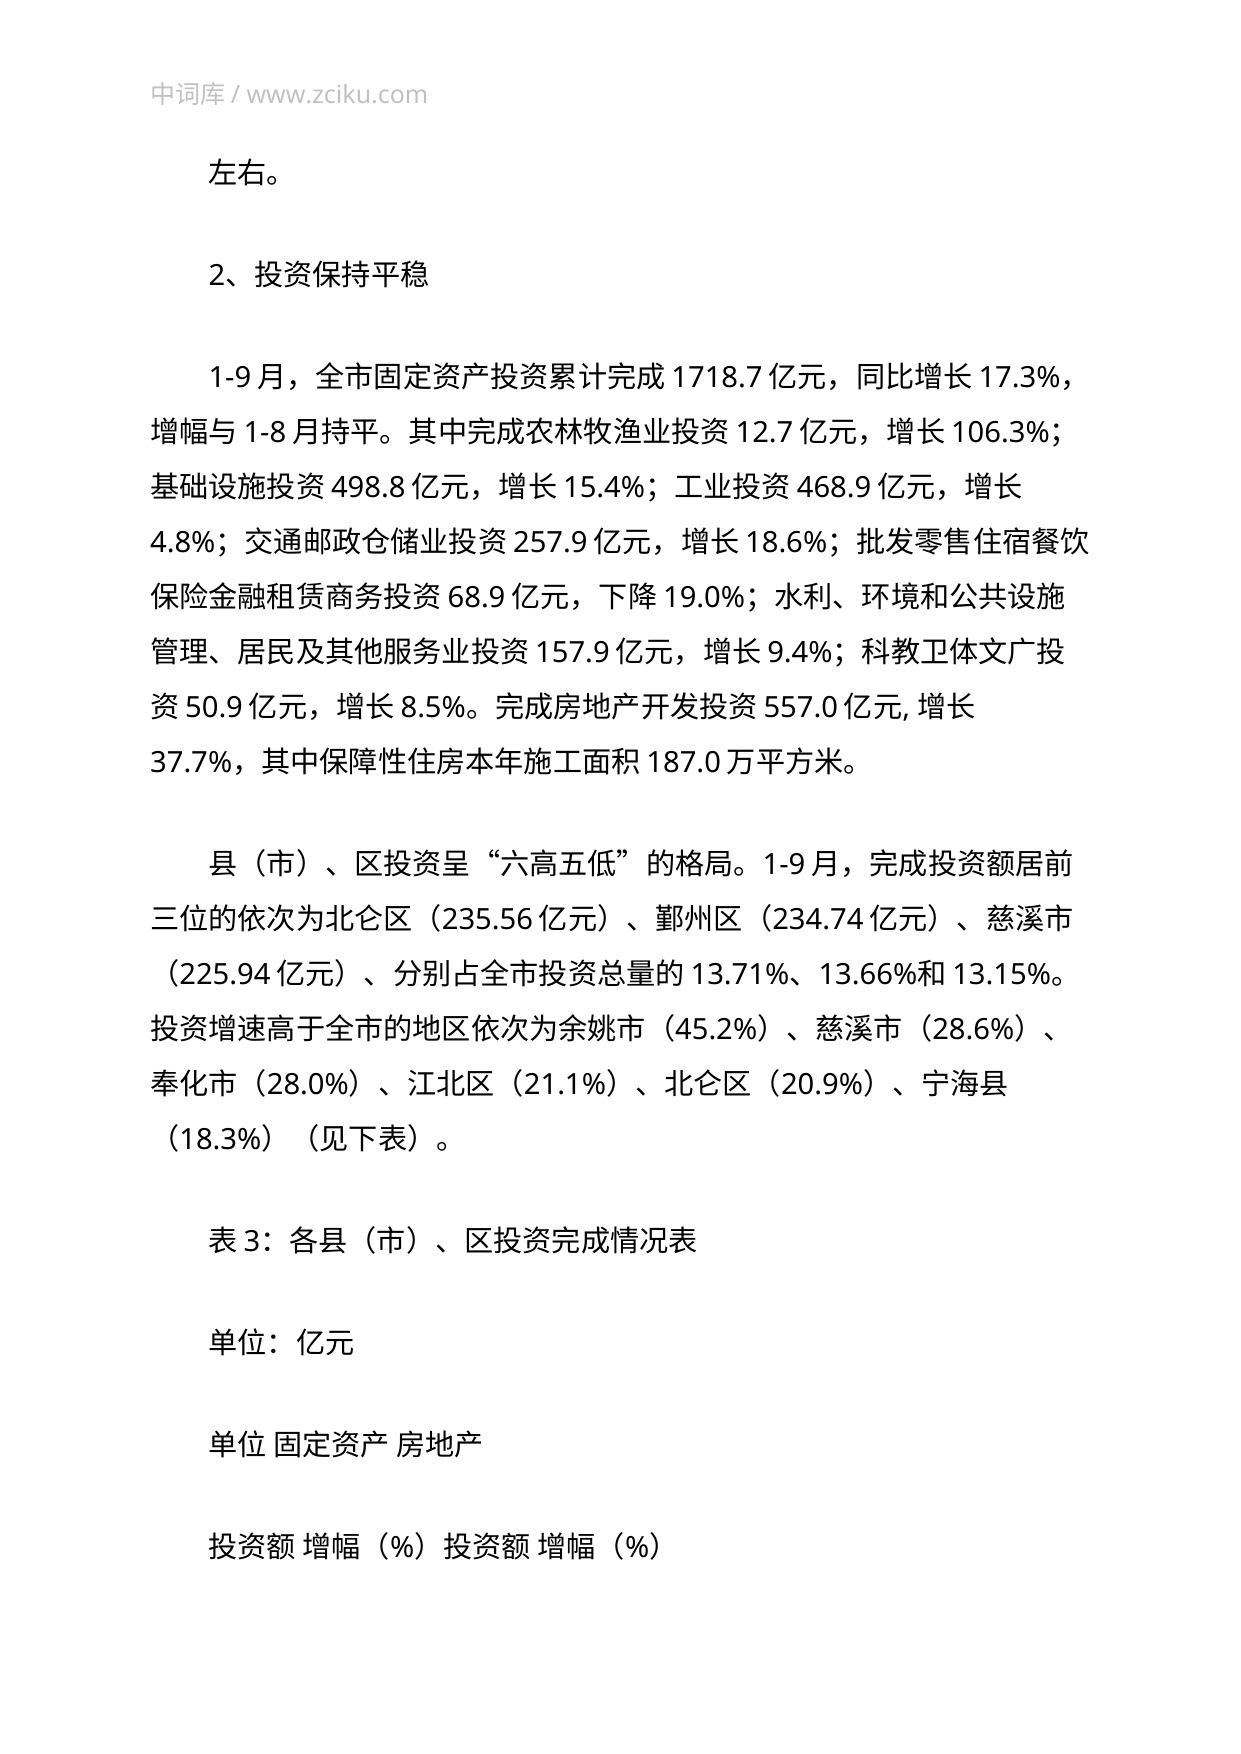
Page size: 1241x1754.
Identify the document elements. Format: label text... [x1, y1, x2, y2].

text 1-9月，全市固定资产投资累计完成1718.7亿元，同比增长17.3%，增幅与1-8月持平。其中完成农林牧渔业投资12.7亿元，增长106.3%；基础设施投资498.8亿元，增长15.4%；工业投资468.9亿元，增长4.8%；交通邮政仓储业投资257.9亿元，增长18.6%；批发零售住宿餐饮保险金融租赁商务投资68.9亿元，下降19.0%；水利、环境和公共设施管理、居民及其他服务业投资157.9亿元，增长9.4%；科教卫体文广投资50.9亿元，增长8.5%。完成房地产开发投资557.0亿元, 增长37.7%，其中保障性住房本年施工面积187.0万平方米。 [150, 354, 1090, 781]
text 县（市）、区投资呈“六高五低”的格局。1-9月，完成投资额居前三位的依次为北仑区（235.56亿元）、鄞州区（234.74亿元）、慈溪市（225.94亿元）、分别占全市投资总量的13.71%、13.66%和13.15%。投资增速高于全市的地区依次为余姚市（45.2%）、慈溪市（28.6%）、奉化市（28.0%）、江北区（21.1%）、北仑区（20.9%）、宁海县（18.3%）（见下表）。 [150, 841, 1090, 1158]
text 单位 固定资产 房地产 [150, 1421, 1090, 1464]
text 表3：各县（市）、区投资完成情况表 [150, 1218, 1090, 1260]
text 2、投资保持平稳 [150, 252, 1090, 294]
text 单位：亿元 [150, 1320, 1090, 1362]
text 左右。 [150, 150, 1090, 192]
text 投资额 增幅（%）投资额 增幅（%） [150, 1523, 1090, 1566]
